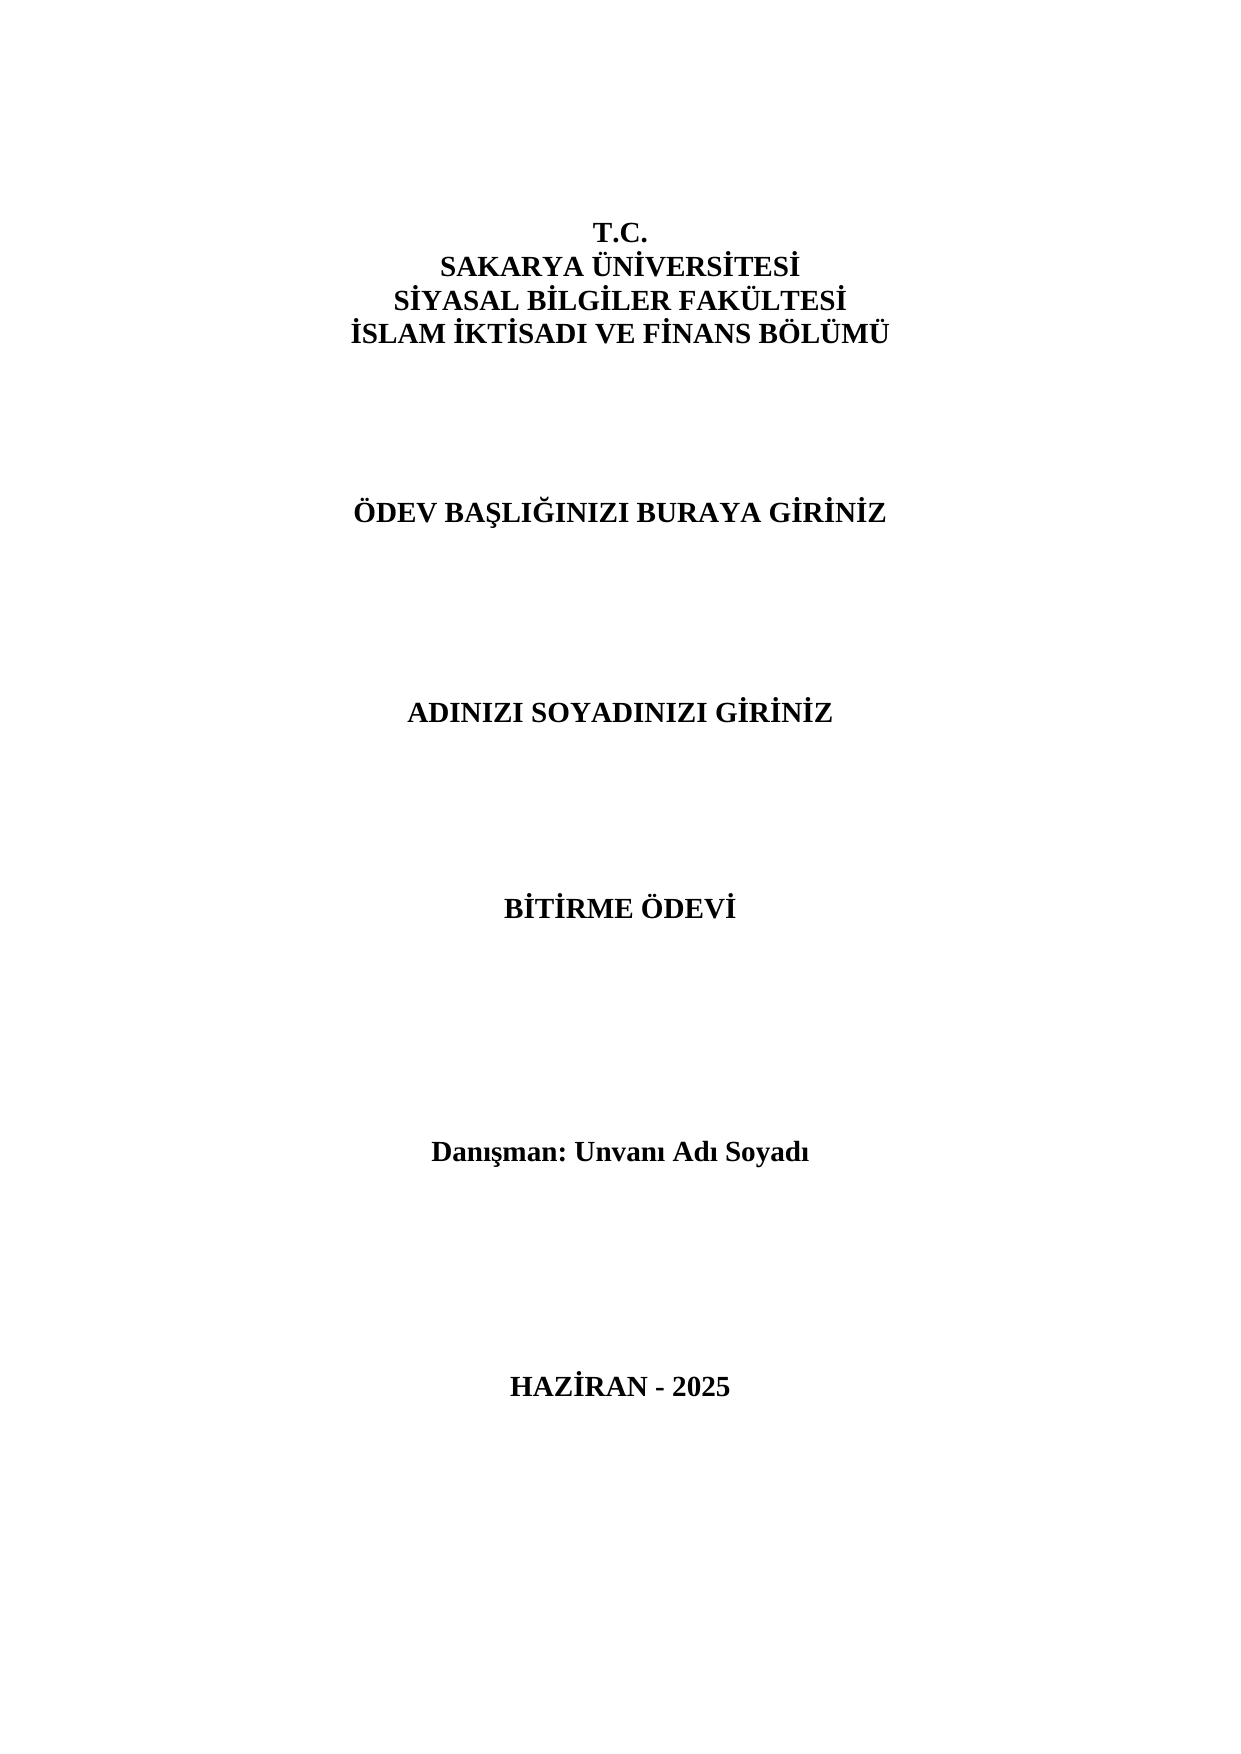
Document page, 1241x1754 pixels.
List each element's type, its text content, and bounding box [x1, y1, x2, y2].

text SİYASAL BİLGİLER FAKÜLTESİ [177, 283, 1063, 316]
text İSLAM İKTİSADI VE FİNANS BÖLÜMÜ [177, 316, 1063, 350]
text Danışman: Unvanı Adı Soyadı [177, 1134, 1063, 1168]
text SAKARYA ÜNİVERSİTESİ [177, 249, 1063, 283]
text BİTİRME ÖDEVİ [177, 891, 1063, 925]
text HAZİRAN - 2025 [177, 1369, 1063, 1402]
text T.C. [177, 216, 1063, 249]
